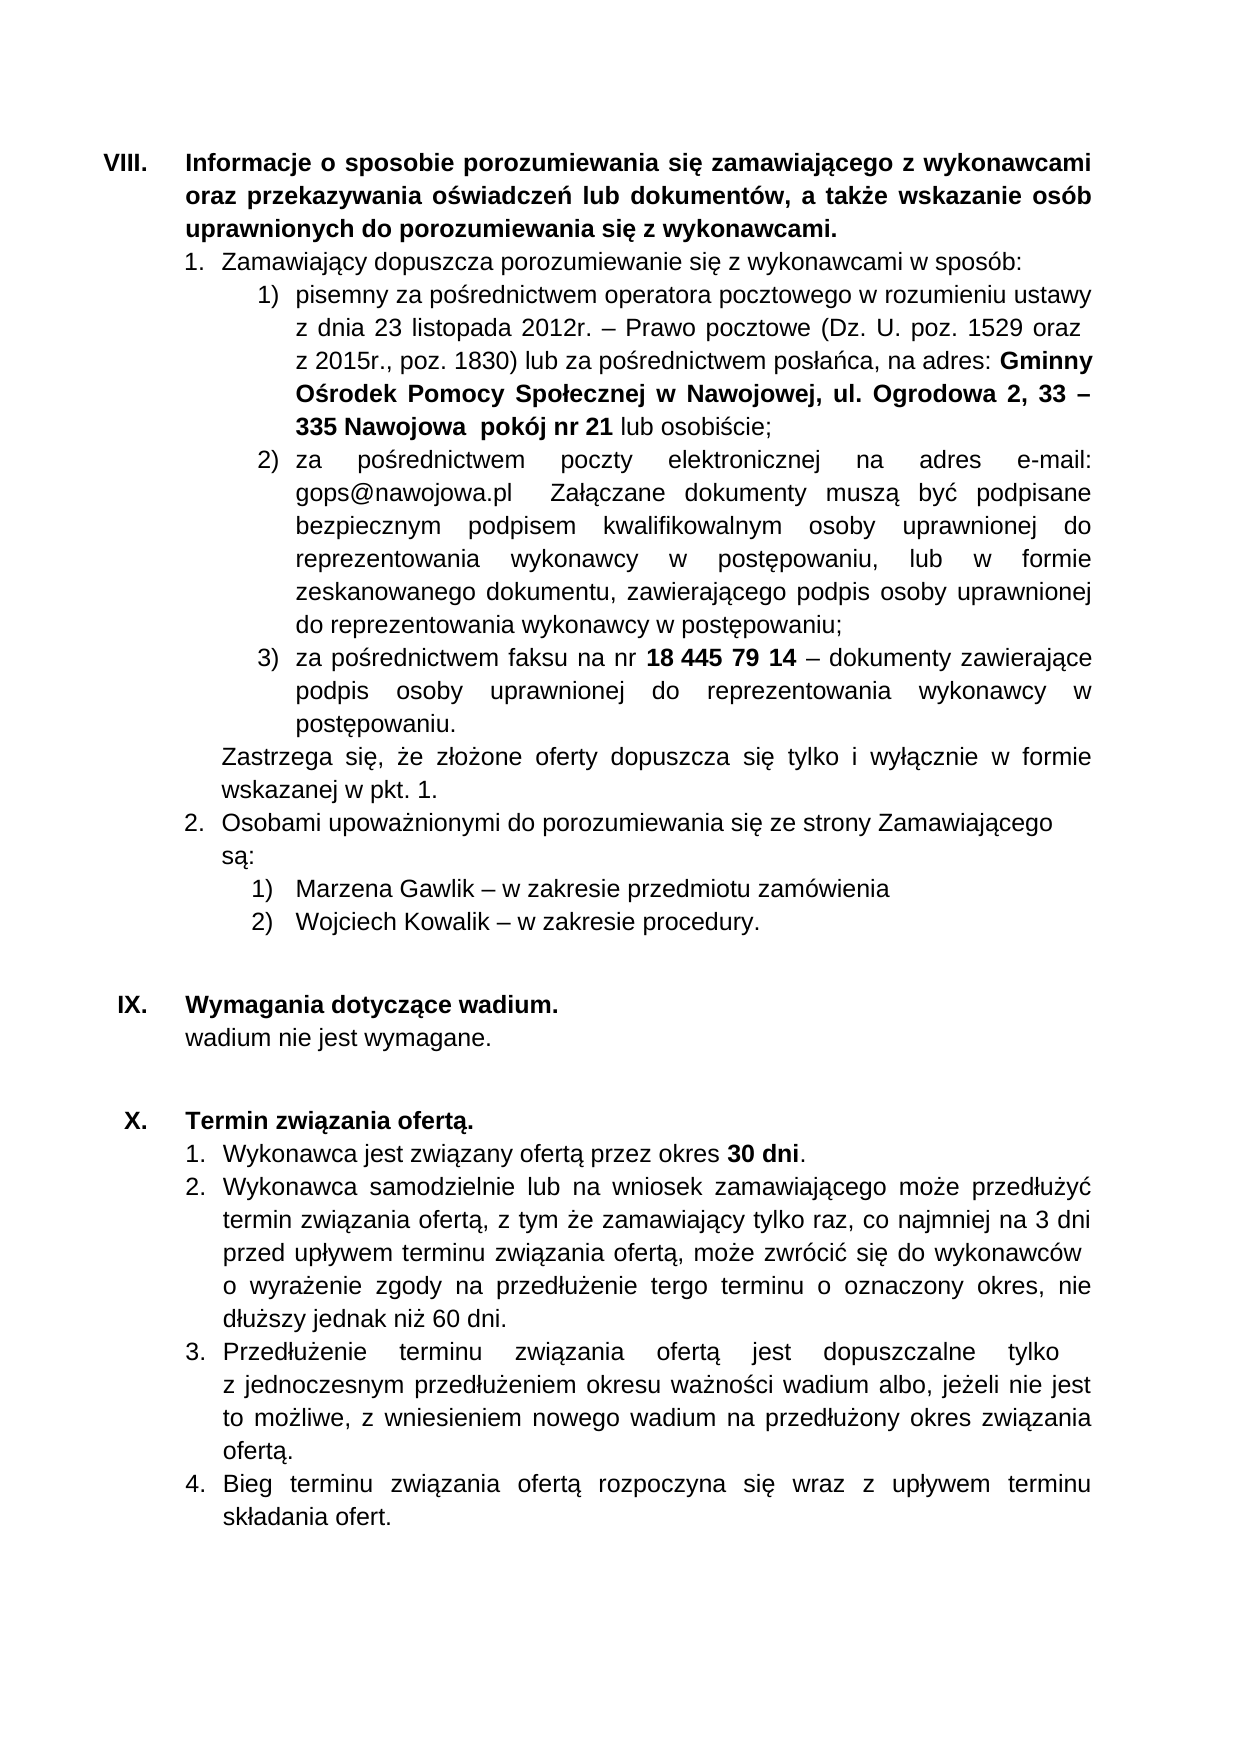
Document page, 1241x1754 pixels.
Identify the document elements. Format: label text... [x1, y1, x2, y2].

subtitle Termin związania ofertą. [148, 1106, 1093, 1135]
subtitle Wymagania dotyczące wadium. [148, 990, 1093, 1019]
list Osobami upoważnionymi do porozumiewania się ze strony Zamawiającego są: [184, 808, 1093, 870]
list za pośrednictwem faksu na nr 18 445 79 14 – dokumenty zawierające podpis osoby uprawnionej do reprezentowania wykonawcy w postępowaniu. [257, 643, 1093, 738]
list Wojciech Kowalik – w zakresie procedury. [251, 907, 1093, 936]
list Marzena Gawlik – w zakresie przedmiotu zamówienia [251, 874, 1093, 903]
text wadium nie jest wymagane. [148, 1023, 1093, 1052]
list za pośrednictwem poczty elektronicznej na adres e-mail: gops@nawojowa.pl Załączane dokumenty muszą być podpisane bezpiecznym podpisem kwalifikowalnym osoby uprawnionej do reprezentowania wykonawcy w postępowaniu, lub w formie zeskanowanego dokumentu, zawierającego podpis osoby uprawnionej do reprezentowania wykonawcy w postępowaniu; [257, 445, 1093, 639]
list Przedłużenie terminu związania ofertą jest dopuszczalne tylko z jednoczesnym przedłużeniem okresu ważności wadium albo, jeżeli nie jest to możliwe, z wniesieniem nowego wadium na przedłużony okres związania ofertą. [185, 1337, 1093, 1465]
subtitle Informacje o sposobie porozumiewania się zamawiającego z wykonawcami oraz przekazywania oświadczeń lub dokumentów, a także wskazanie osób uprawnionych do porozumiewania się z wykonawcami. [148, 148, 1093, 242]
list Zastrzega się, że złożone oferty dopuszcza się tylko i wyłącznie w formie wskazanej w pkt. 1. [221, 742, 1093, 804]
list Zamawiający dopuszcza porozumiewanie się z wykonawcami w sposób: [184, 247, 1093, 275]
list Wykonawca samodzielnie lub na wniosek zamawiającego może przedłużyć termin związania ofertą, z tym że zamawiający tylko raz, co najmniej na 3 dni przed upływem terminu związania ofertą, może zwrócić się do wykonawców o wyrażenie zgody na przedłużenie tergo terminu o oznaczony okres, nie dłuższy jednak niż 60 dni. [185, 1172, 1093, 1333]
list Wykonawca jest związany ofertą przez okres 30 dni. [185, 1139, 1093, 1168]
list Bieg terminu związania ofertą rozpoczyna się wraz z upływem terminu składania ofert. [185, 1469, 1093, 1531]
list pisemny za pośrednictwem operatora pocztowego w rozumieniu ustawy z dnia 23 listopada 2012r. – Prawo pocztowe (Dz. U. poz. 1529 oraz z 2015r., poz. 1830) lub za pośrednictwem posłańca, na adres: Gminny Ośrodek Pomocy Społecznej w Nawojowej, ul. Ogrodowa 2, 33 – 335 Nawojowa pokój nr 21 lub osobiście; [257, 280, 1093, 441]
